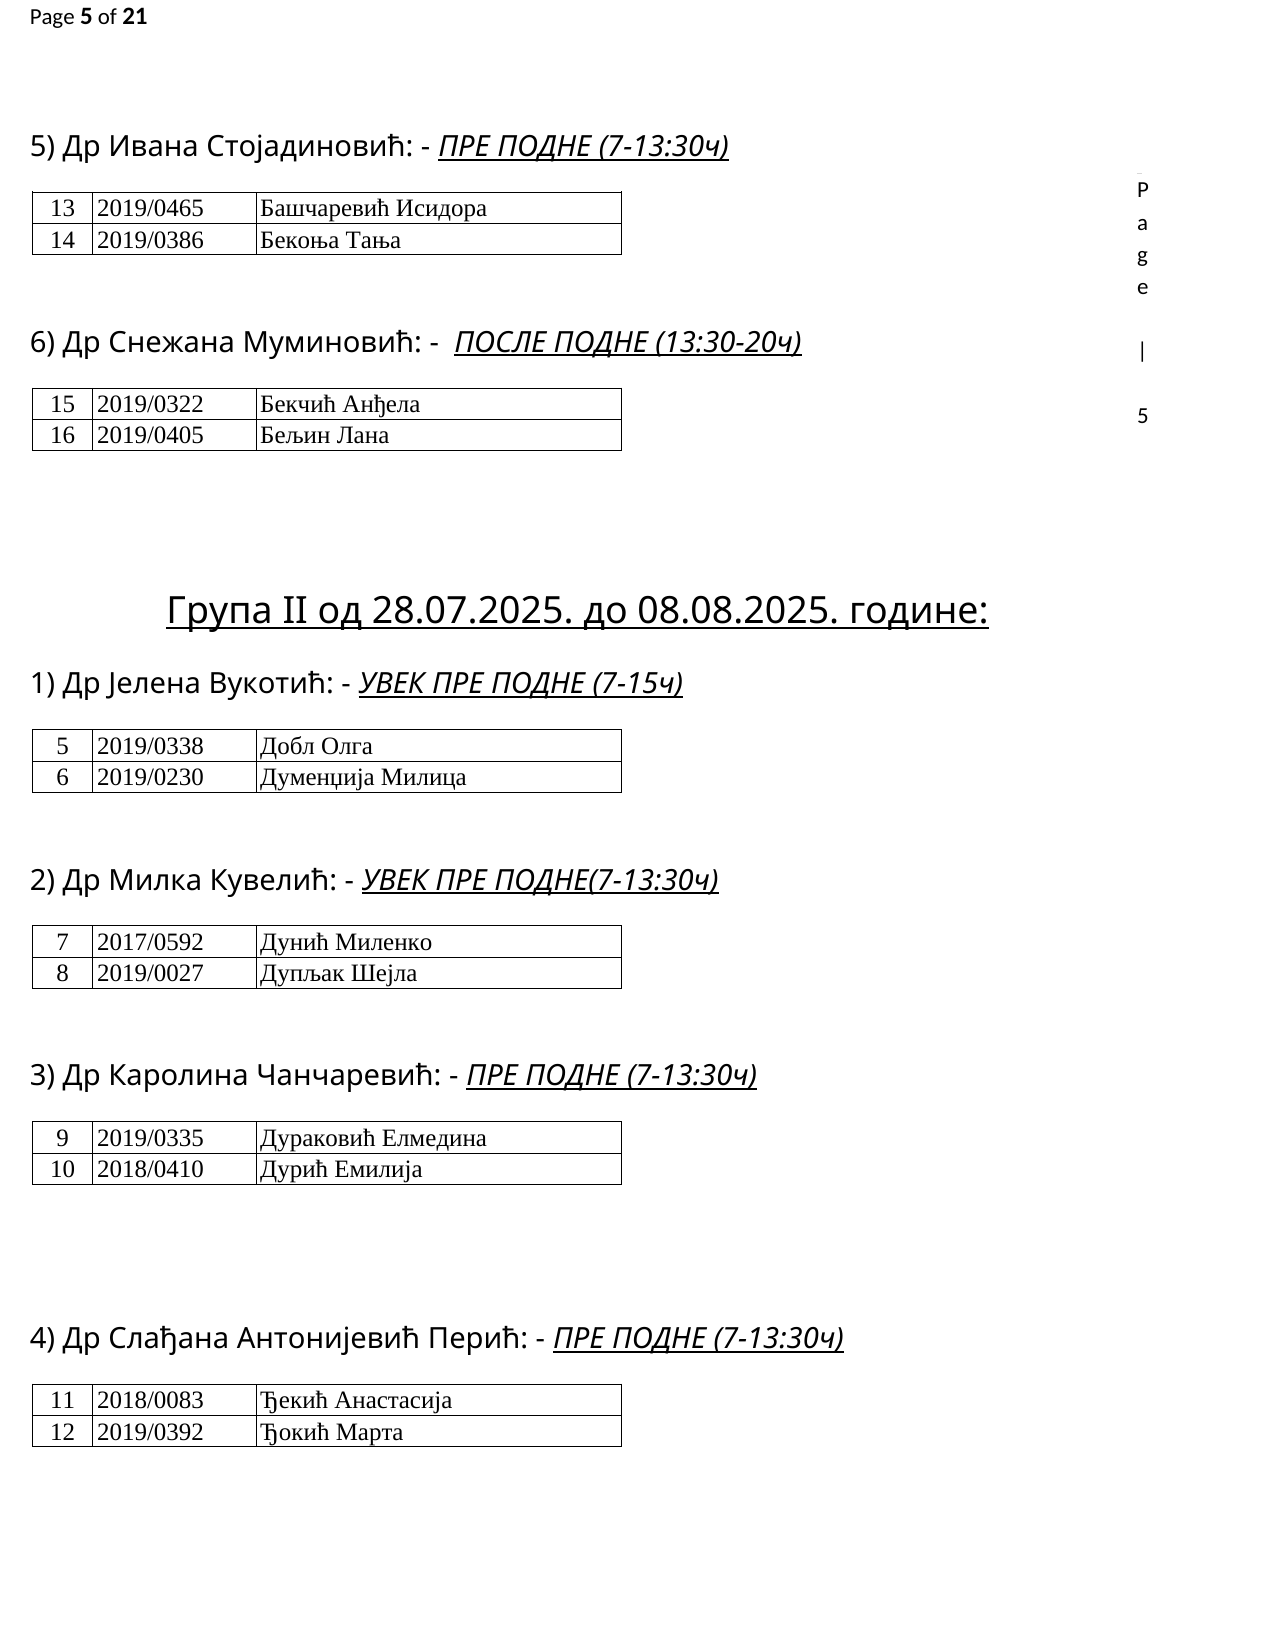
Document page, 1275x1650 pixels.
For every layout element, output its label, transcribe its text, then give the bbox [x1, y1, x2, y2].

table_header 13 [33, 193, 92, 223]
table_cell 14 [33, 224, 92, 254]
table_header 2018/0083 [93, 1385, 256, 1415]
text 5) Др Ивана Стојадиновић: - ПРЕ ПОДНЕ (7-13:30ч) [29, 125, 1270, 165]
table_cell Бељин Лана [257, 420, 621, 450]
table_header 2019/0322 [93, 389, 256, 419]
table_header 2019/0338 [93, 730, 256, 761]
text Група II од 28.07.2025. до 08.08.2025. године: [29, 583, 1270, 634]
table_cell Думенџија Милица [257, 762, 621, 792]
table_cell 2019/0386 [93, 224, 256, 254]
table_header 2019/0335 [93, 1122, 256, 1152]
table_header 15 [33, 389, 92, 419]
text 3) Др Каролина Чанчаревић: - ПРЕ ПОДНЕ (7-13:30ч) [29, 1055, 1270, 1094]
table_cell 10 [33, 1154, 92, 1184]
table_header 2017/0592 [93, 926, 256, 956]
table_header 5 [33, 730, 92, 761]
table_cell 2019/0392 [93, 1416, 256, 1446]
table_header Дураковић Елмедина [257, 1122, 621, 1152]
table_cell 2018/0410 [93, 1154, 256, 1184]
table_cell 12 [33, 1416, 92, 1446]
table_header Дунић Миленко [257, 926, 621, 956]
table_cell 8 [33, 958, 92, 988]
table_header Башчаревић Исидора [257, 193, 621, 223]
table_cell 2019/0405 [93, 420, 256, 450]
table_cell 2019/0027 [93, 958, 256, 988]
table_header 9 [33, 1122, 92, 1152]
table_cell 16 [33, 420, 92, 450]
text 1) Др Јелена Вукотић: - УВЕК ПРЕ ПОДНЕ (7-15ч) [29, 663, 1270, 702]
table_cell Бекоња Тања [257, 224, 621, 254]
table_cell Ђокић Марта [257, 1416, 621, 1446]
table_header Ђекић Анастасија [257, 1385, 621, 1415]
table_header 11 [33, 1385, 92, 1415]
table_cell 6 [33, 762, 92, 792]
table_cell Дурић Емилија [257, 1154, 621, 1184]
text 2) Др Милка Кувелић: - УВЕК ПРЕ ПОДНЕ(7-13:30ч) [29, 859, 1270, 898]
table_cell 2019/0230 [93, 762, 256, 792]
table_header Добл Олга [257, 730, 621, 761]
table_header Бекчић Анђела [257, 389, 621, 419]
table_header 7 [33, 926, 92, 956]
table_header 2019/0465 [93, 193, 256, 223]
text 6) Др Снежана Муминовић: - ПОСЛЕ ПОДНЕ (13:30-20ч) [29, 321, 1270, 361]
table_cell Дупљак Шејла [257, 958, 621, 988]
text 4) Др Слађана Антонијевић Перић: - ПРЕ ПОДНЕ (7-13:30ч) [29, 1317, 1270, 1357]
